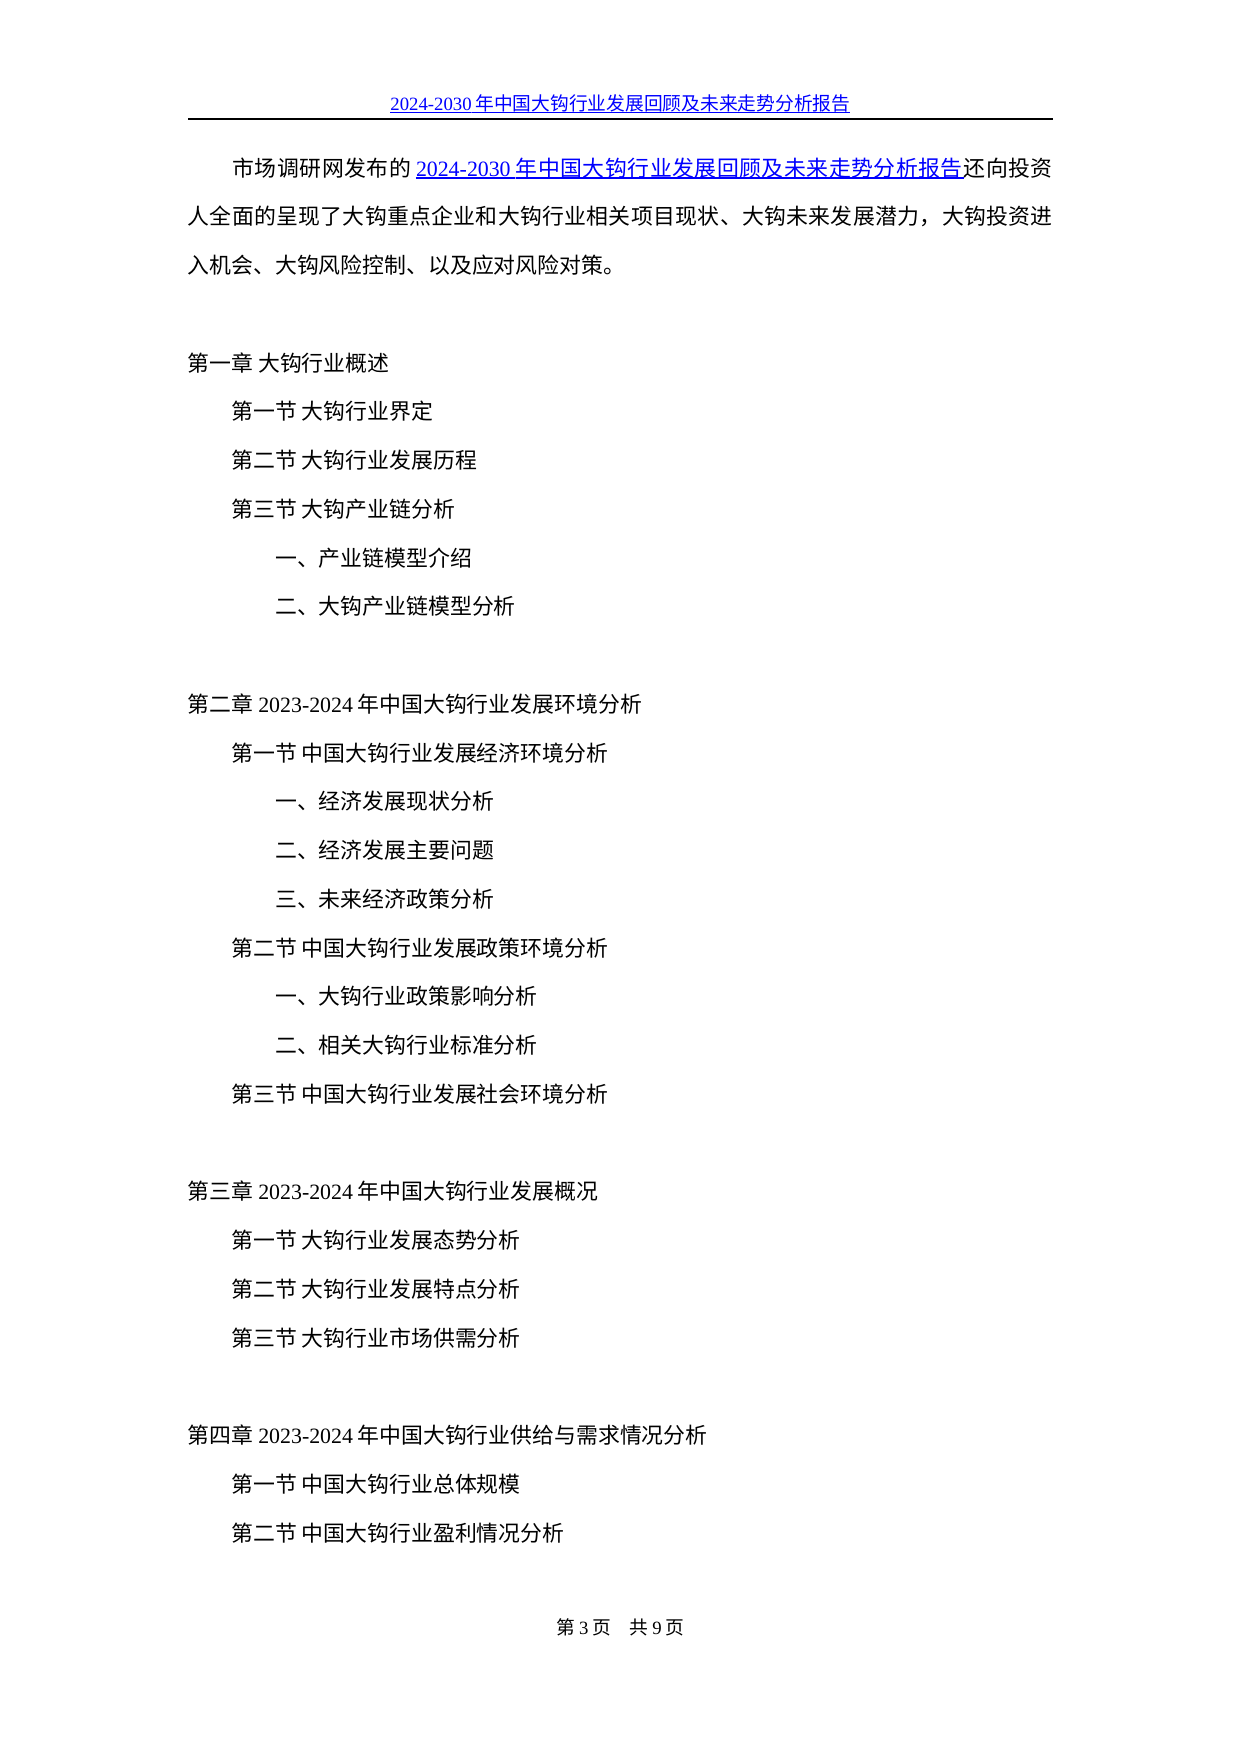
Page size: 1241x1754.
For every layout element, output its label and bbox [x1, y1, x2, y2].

text [187, 150, 1053, 1548]
